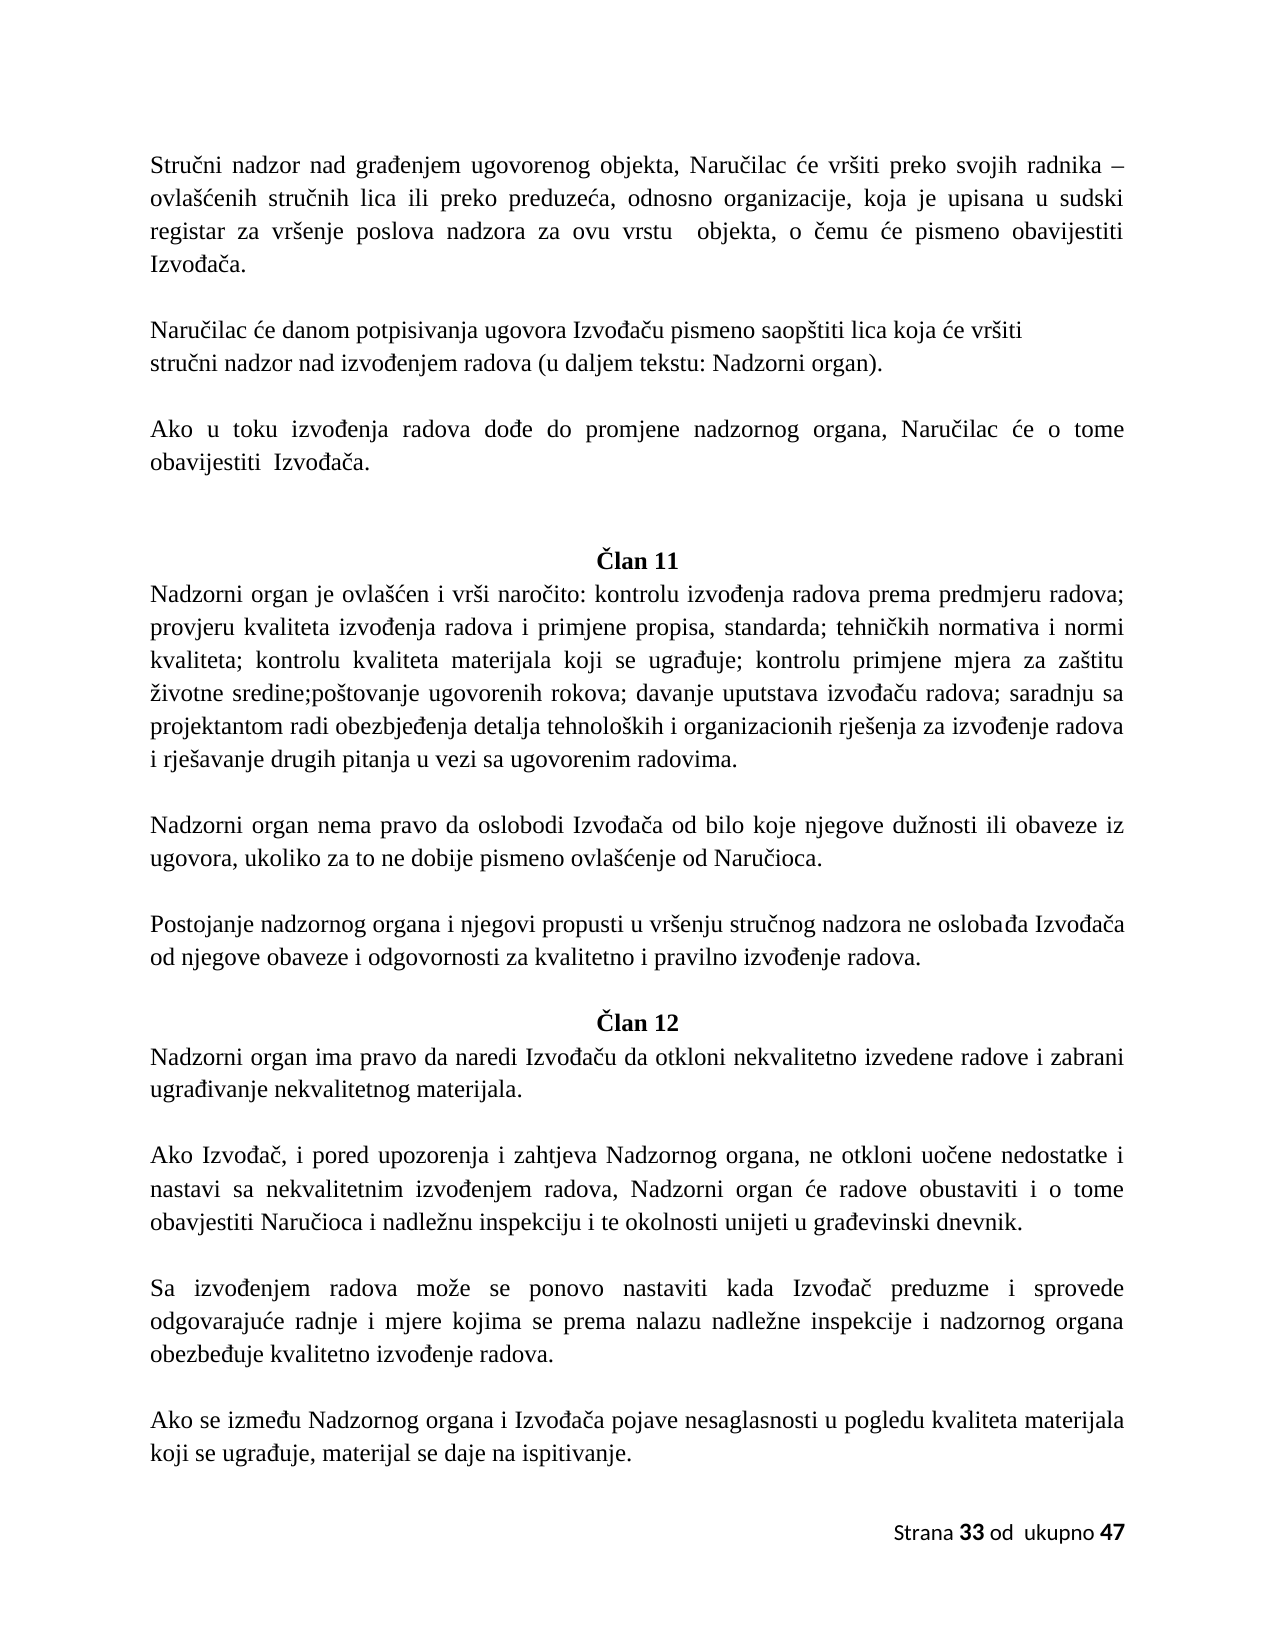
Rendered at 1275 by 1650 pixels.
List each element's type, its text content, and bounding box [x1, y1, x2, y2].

text Naručilac će danom potpisivanja ugovora Izvođaču pismeno saopštiti lica koja će vršiti [150, 315, 1125, 344]
text Nadzorni organ je ovlašćen i vrši naročito: kontrolu izvođenja radova prema predmjeru radova; provjeru kvaliteta izvođenja radova i primjene propisa, standarda; tehničkih normativa i normi kvaliteta; kontrolu kvaliteta materijala koji se ugrađuje; kontrolu primjene mjera za zaštitu životne sredine;poštovanje ugovorenih rokova; davanje uputstava izvođaču radova; saradnju sa projektantom radi obezbjeđenja detalja tehnoloških i organizacionih rješenja za izvođenje radova i rješavanje drugih pitanja u vezi sa ugovorenim radovima. [150, 579, 1125, 773]
text stručni nadzor nad izvođenjem radova (u daljem tekstu: Nadzorni organ). [150, 348, 1125, 377]
text Nadzorni organ ima pravo da naredi Izvođaču da otkloni nekvalitetno izvedene radove i zabrani ugrađivanje nekvalitetnog materijala. [150, 1042, 1125, 1103]
text Ako u toku izvođenja radova dođe do promjene nadzornog organa, Naručilac će o tome obavijestiti Izvođača. [150, 414, 1125, 476]
text Ako se između Nadzornog organa i Izvođača pojave nesaglasnosti u pogledu kvaliteta materijala koji se ugrađuje, materijal se daje na ispitivanje. [150, 1405, 1125, 1467]
text Nadzorni organ nema pravo da oslobodi Izvođača od bilo koje njegove dužnosti ili obaveze iz ugovora, ukoliko za to ne dobije pismeno ovlašćenje od Naručioca. [150, 810, 1125, 872]
text Sa izvođenjem radova može se ponovo nastaviti kada Izvođač preduzme i sprovede odgovarajuće radnje i mjere kojima se prema nalazu nadležne inspekcije i nadzornog organa obezbeđuje kvalitetno izvođenje radova. [150, 1273, 1125, 1367]
text Ako Izvođač, i pored upozorenja i zahtjeva Nadzornog organa, ne otkloni uočene nedostatke i nastavi sa nekvalitetnim izvođenjem radova, Nadzorni organ će radove obustaviti i o tome obavjestiti Naručioca i nadležnu inspekciju i te okolnosti unijeti u građevinski dnevnik. [150, 1141, 1125, 1235]
text Član 11 [150, 546, 1125, 575]
text Postojanje nadzornog organa i njegovi propusti u vršenju stručnog nadzora ne oslobađa Izvođača od njegove obaveze i odgovornosti za kvalitetno i pravilno izvođenje radova. [150, 909, 1125, 971]
text Stručni nadzor nad građenjem ugovorenog objekta, Naručilac će vršiti preko svojih radnika – ovlašćenih stručnih lica ili preko preduzeća, odnosno organizacije, koja je upisana u sudski registar za vršenje poslova nadzora za ovu vrstu objekta, o čemu će pismeno obavijestiti Izvođača. [150, 150, 1125, 278]
text Član 12 [150, 1008, 1125, 1037]
